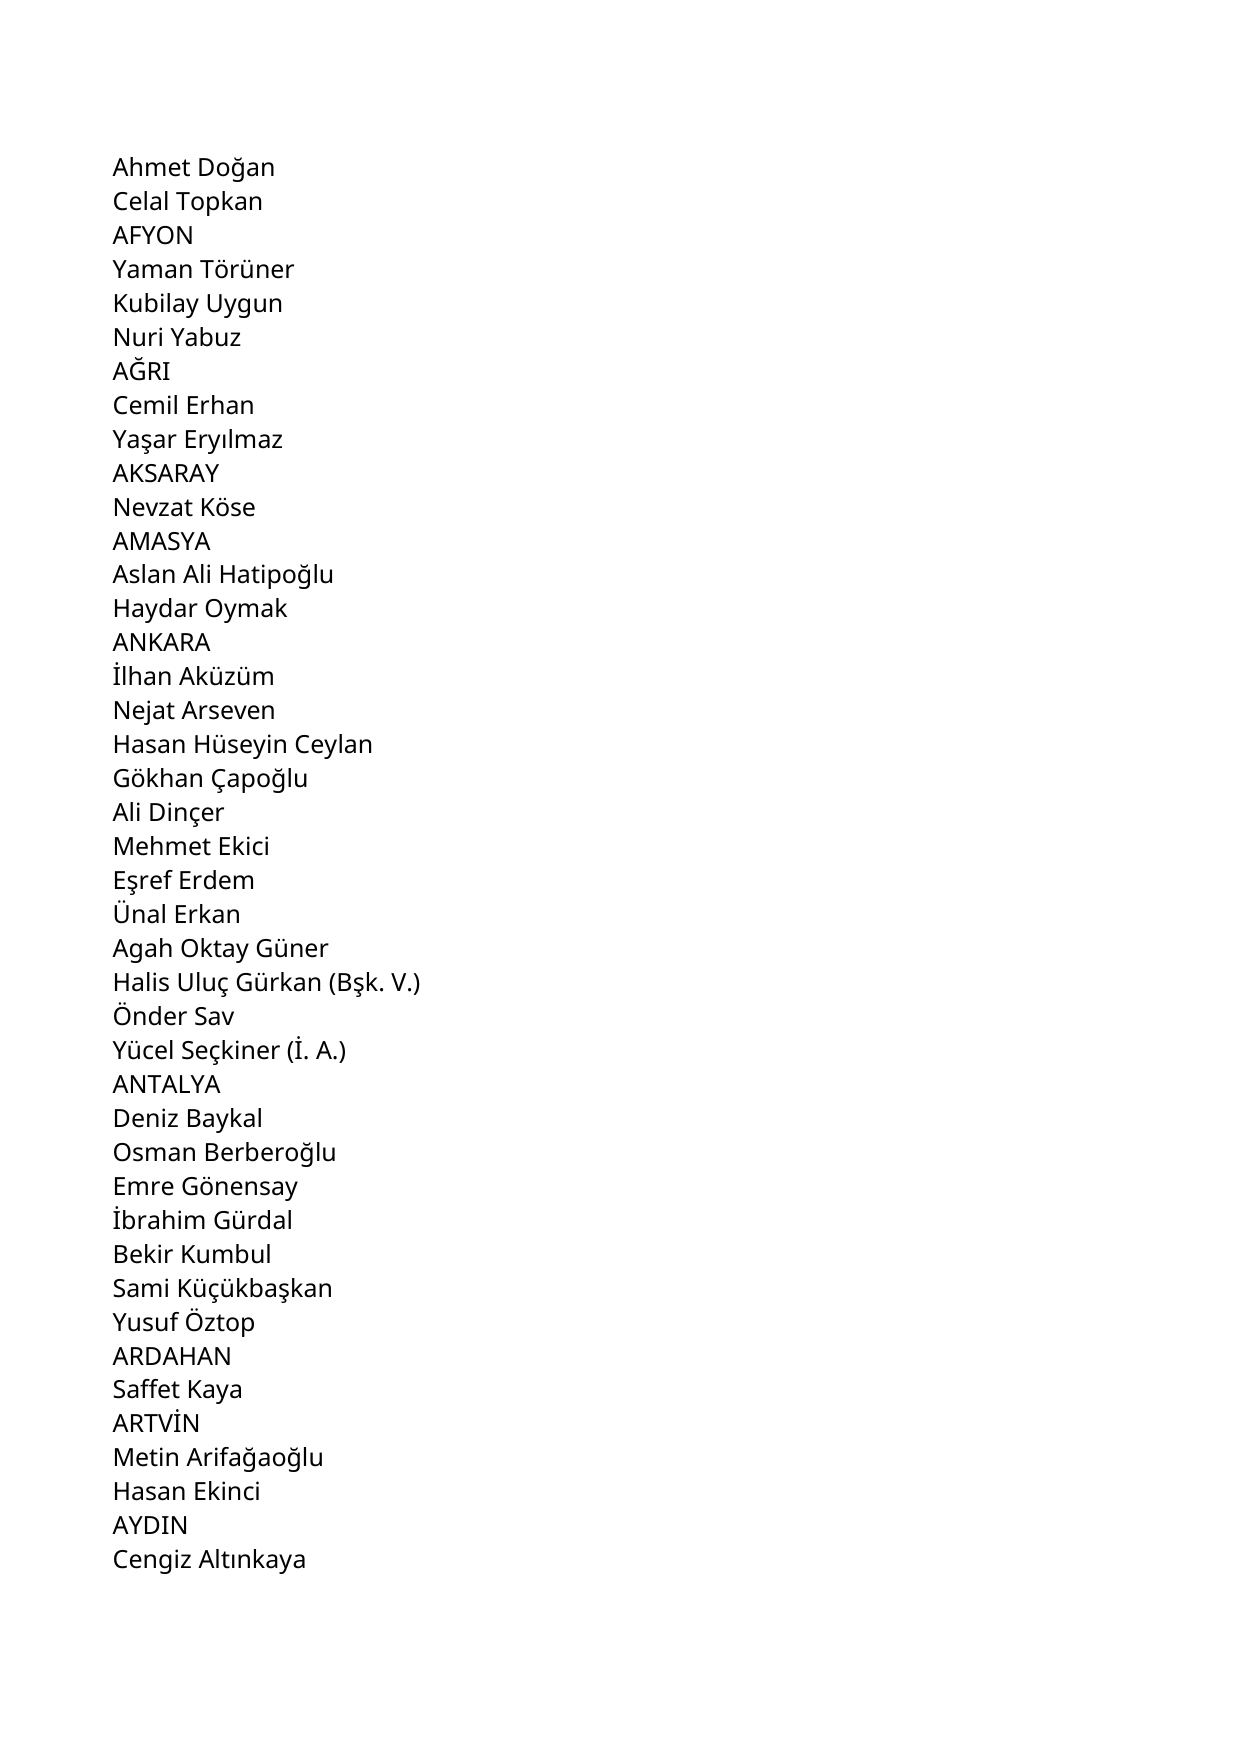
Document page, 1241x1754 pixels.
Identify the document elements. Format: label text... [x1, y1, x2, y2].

text Saffet Kaya [112, 1372, 1128, 1406]
text Yaman Törüner [112, 252, 1128, 286]
text İlhan Aküzüm [112, 659, 1128, 693]
text AĞRI [112, 354, 1128, 388]
text Bekir Kumbul [112, 1237, 1128, 1271]
text Aslan Ali Hatipoğlu [112, 557, 1128, 591]
text Nejat Arseven [112, 693, 1128, 727]
text Agah Oktay Güner [112, 931, 1128, 965]
text Mehmet Ekici [112, 829, 1128, 863]
text AFYON [112, 218, 1128, 252]
text Yusuf Öztop [112, 1304, 1128, 1338]
text Ünal Erkan [112, 897, 1128, 931]
text Gökhan Çapoğlu [112, 761, 1128, 795]
text ARTVİN [112, 1406, 1128, 1440]
text Haydar Oymak [112, 591, 1128, 625]
text Hasan Ekinci [112, 1474, 1128, 1508]
text İbrahim Gürdal [112, 1203, 1128, 1237]
text AYDIN [112, 1508, 1128, 1542]
text ARDAHAN [112, 1338, 1128, 1372]
text Ali Dinçer [112, 795, 1128, 829]
text AKSARAY [112, 456, 1128, 489]
text Nevzat Köse [112, 489, 1128, 523]
text Metin Arifağaoğlu [112, 1440, 1128, 1474]
text Celal Topkan [112, 184, 1128, 218]
text Cengiz Altınkaya [112, 1542, 1128, 1576]
text Nuri Yabuz [112, 320, 1128, 354]
text Yücel Seçkiner (İ. A.) [112, 1033, 1128, 1067]
text Osman Berberoğlu [112, 1135, 1128, 1169]
text Cemil Erhan [112, 388, 1128, 422]
text Hasan Hüseyin Ceylan [112, 727, 1128, 761]
text Deniz Baykal [112, 1101, 1128, 1135]
text Önder Sav [112, 999, 1128, 1033]
text Sami Küçükbaşkan [112, 1271, 1128, 1304]
text Ahmet Doğan [112, 150, 1128, 184]
text Kubilay Uygun [112, 286, 1128, 320]
text Eşref Erdem [112, 863, 1128, 897]
text AMASYA [112, 523, 1128, 557]
text ANKARA [112, 625, 1128, 659]
text Emre Gönensay [112, 1169, 1128, 1203]
text Halis Uluç Gürkan (Bşk. V.) [112, 965, 1128, 999]
text Yaşar Eryılmaz [112, 422, 1128, 456]
text ANTALYA [112, 1067, 1128, 1101]
